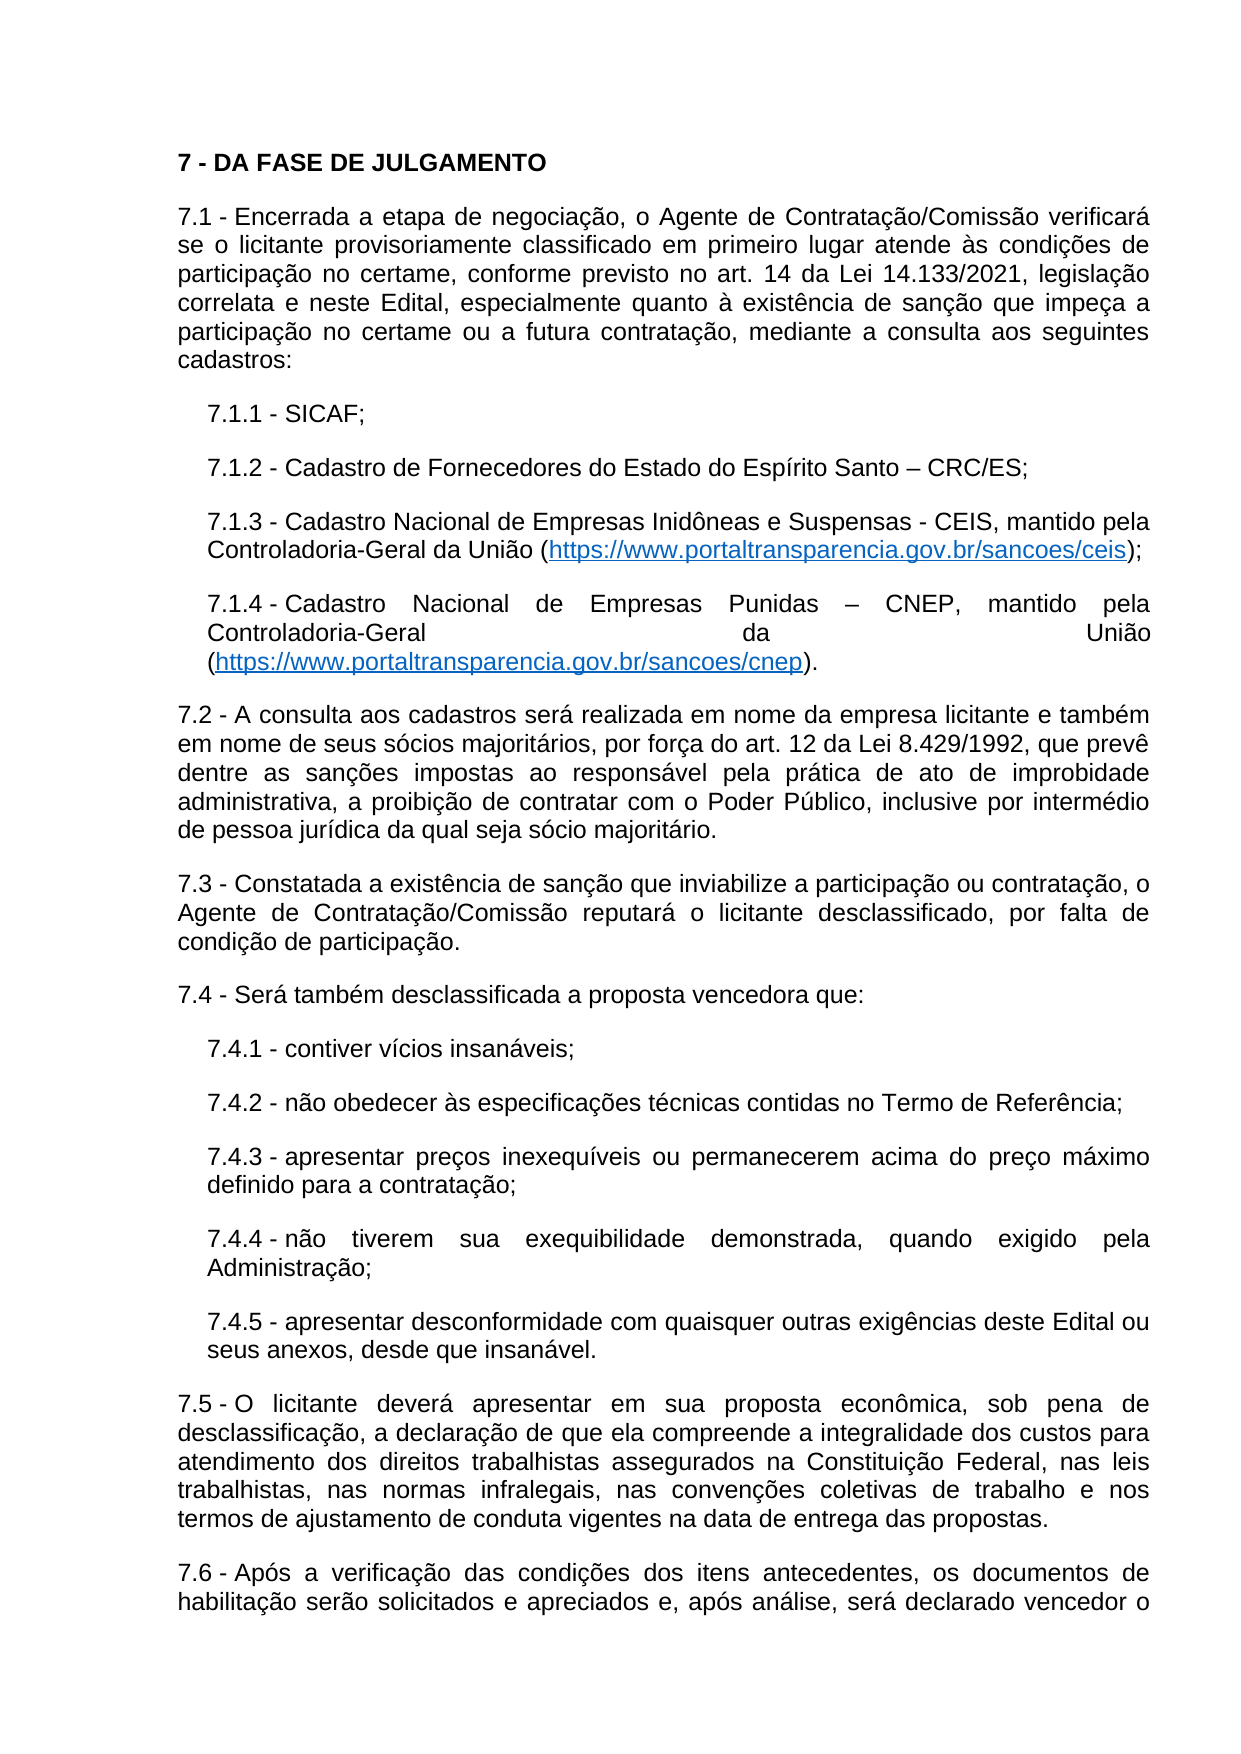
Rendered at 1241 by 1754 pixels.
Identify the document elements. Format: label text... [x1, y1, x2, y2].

text SICAF; [207, 399, 1152, 428]
text O licitante deverá apresentar em sua proposta econômica, sob pena de desclassificação, a declaração de que ela compreende a integralidade dos custos para atendimento dos direitos trabalhistas assegurados na Constituição Federal, nas leis trabalhistas, nas normas infralegais, nas convenções coletivas de trabalho e nos termos de ajustamento de conduta vigentes na data de entrega das propostas. [177, 1389, 1152, 1533]
text Cadastro de Fornecedores do Estado do Espírito Santo – CRC/ES; [207, 453, 1152, 481]
text contiver vícios insanáveis; [207, 1034, 1152, 1063]
text Será também desclassificada a proposta vencedora que: [177, 980, 1152, 1009]
text não tiverem sua exequibilidade demonstrada, quando exigido pela Administração; [207, 1224, 1152, 1281]
text Encerrada a etapa de negociação, o Agente de Contratação/Comissão verificará se o licitante provisoriamente classificado em primeiro lugar atende às condições de participação no certame, conforme previsto no art. 14 da Lei 14.133/2021, legislação correlata e neste Edital, especialmente quanto à existência de sanção que impeça a participação no certame ou a futura contratação, mediante a consulta aos seguintes cadastros: [177, 201, 1152, 374]
text A consulta aos cadastros será realizada em nome da empresa licitante e também em nome de seus sócios majoritários, por força do art. 12 da Lei 8.429/1992, que prevê dentre as sanções impostas ao responsável pela prática de ato de improbidade administrativa, a proibição de contratar com o Poder Público, inclusive por intermédio de pessoa jurídica da qual seja sócio majoritário. [177, 700, 1152, 844]
text Constatada a existência de sanção que inviabilize a participação ou contratação, o Agente de Contratação/Comissão reputará o licitante desclassificado, por falta de condição de participação. [177, 869, 1152, 955]
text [177, 1558, 1152, 1615]
text apresentar desconformidade com quaisquer outras exigências deste Edital ou seus anexos, desde que insanável. [207, 1306, 1152, 1364]
text Cadastro Nacional de Empresas Inidôneas e Suspensas - CEIS, mantido pela Controladoria-Geral da União (https://www.portaltransparencia.gov.br/sancoes/ceis); [207, 506, 1152, 564]
subtitle DA FASE DE JULGAMENTO [177, 148, 1152, 176]
text não obedecer às especificações técnicas contidas no Termo de Referência; [207, 1088, 1152, 1116]
text Cadastro Nacional de Empresas Punidas – CNEP, mantido pela Controladoria-Geral da União (https://www.portaltransparencia.gov.br/sancoes/cnep). [207, 589, 1152, 675]
text apresentar preços inexequíveis ou permanecerem acima do preço máximo definido para a contratação; [207, 1141, 1152, 1199]
